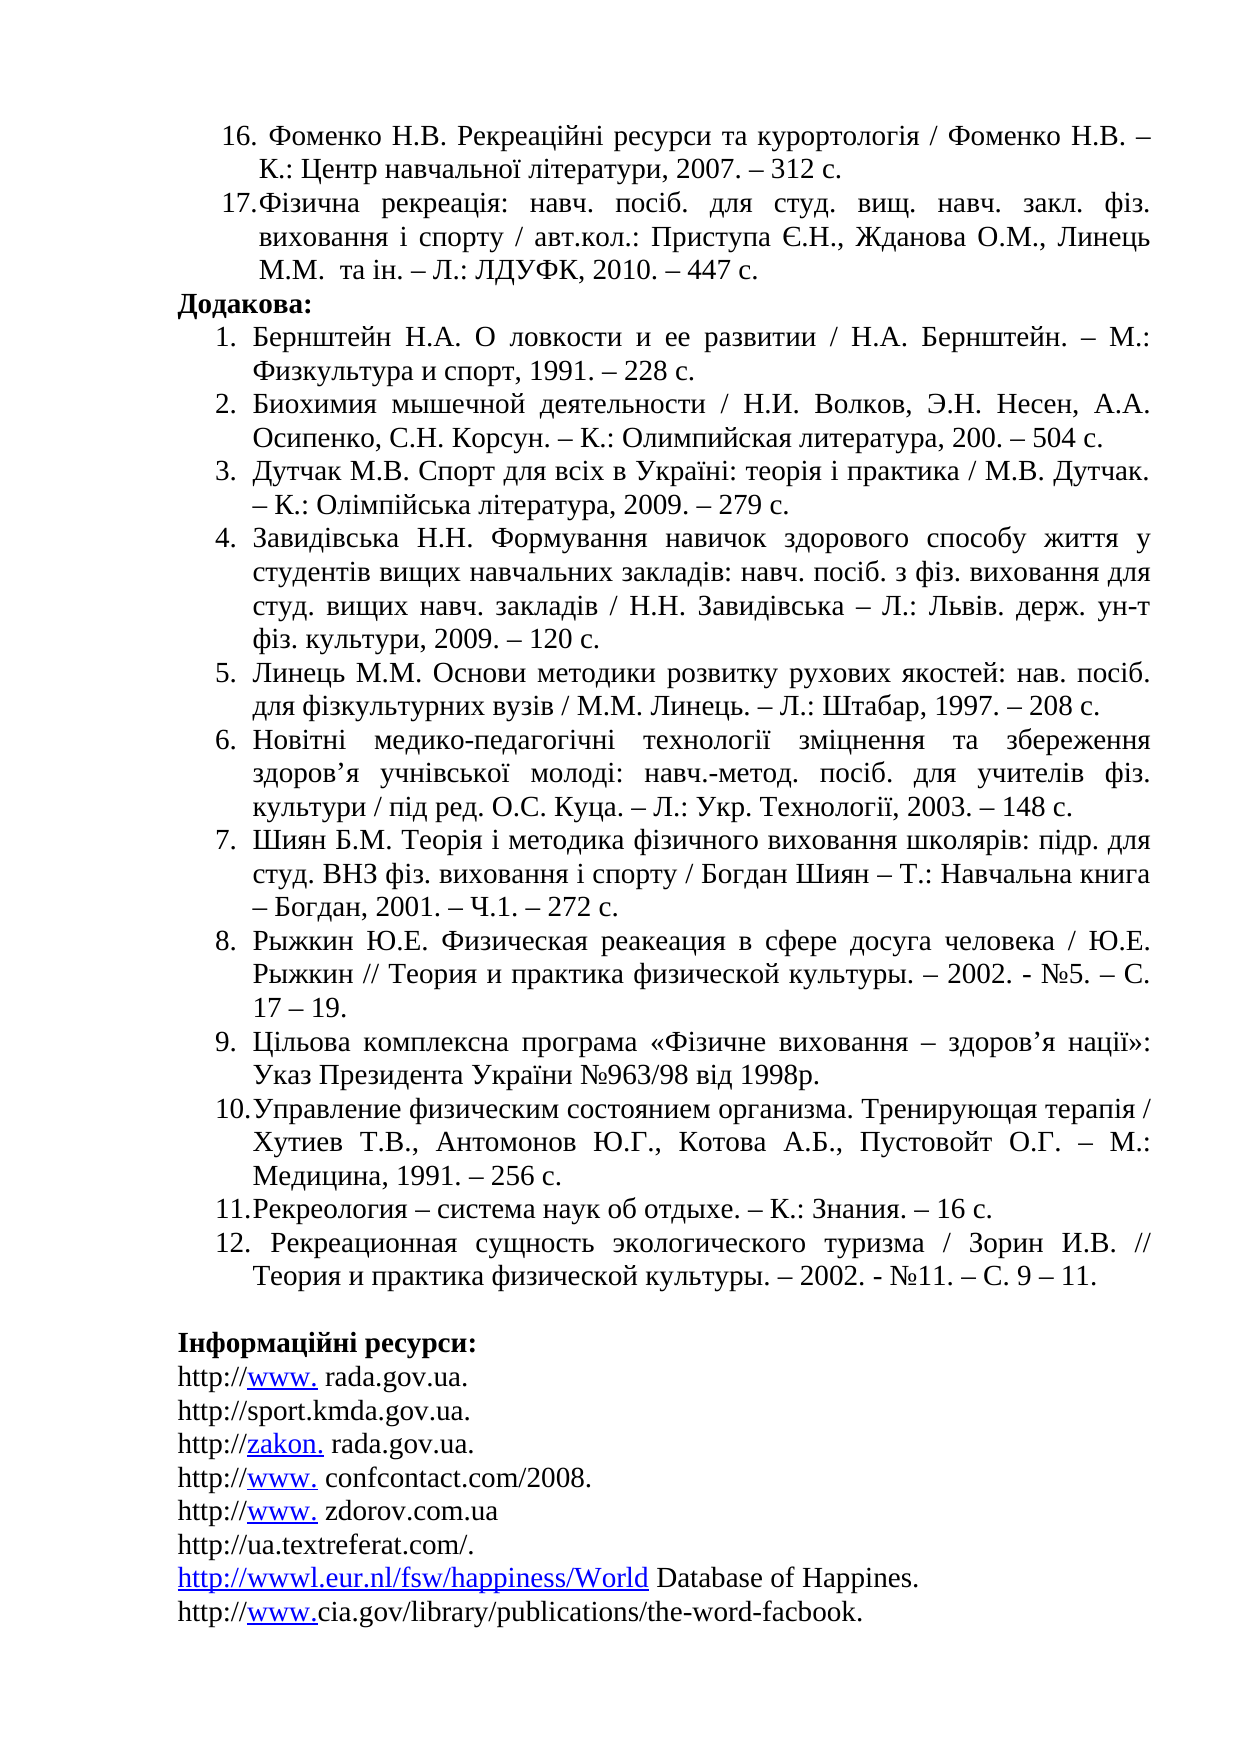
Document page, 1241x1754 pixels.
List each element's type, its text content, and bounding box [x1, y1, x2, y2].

text Інформаційні ресурси: [177, 1326, 1152, 1359]
list Бернштейн Н.А. О ловкости и ее развитии / Н.А. Бернштейн. – М.: Физкультура и спорт, 1991. – 228 с. [215, 319, 1152, 386]
list Цільова комплексна програма «Фізичне виховання – здоров’я нації»: Указ Президента України №963/98 від 1998р. [215, 1024, 1152, 1091]
text http://www. confcontact.com/2008. [177, 1460, 1152, 1493]
text http://ua.textreferat.com/. [177, 1527, 1152, 1560]
list Завидівська Н.Н. Формування навичок здорового способу життя у студентів вищих навчальних закладів: навч. посіб. з фіз. виховання для студ. вищих навч. закладів / Н.Н. Завидівська – Л.: Львів. держ. ун-т фіз. культури, 2009. – 120 с. [215, 521, 1152, 655]
text http://www. rada.gov.ua. [177, 1359, 1152, 1393]
text http://zakon. rada.gov.ua. [177, 1426, 1152, 1460]
list Дутчак М.В. Спорт для всіх в Україні: теорія і практика / М.В. Дутчак. – К.: Олімпійська література, 2009. – 279 с. [215, 453, 1152, 521]
list Рекреационная сущность экологического туризма / Зорин И.В. // Теория и практика физической культуры. – 2002. - №11. – С. 9 – 11. [215, 1225, 1152, 1292]
text http://wwwl.eur.nl/fsw/happiness/World Database of Happines. [177, 1560, 1152, 1594]
list Новітні медико-педагогічні технології зміцнення та збереження здоров’я учнівської молоді: навч.-метод. посіб. для учителів фіз. культури / під ред. О.С. Куца. – Л.: Укр. Технології, 2003. – 148 с. [215, 722, 1152, 822]
list Фізична рекреація: навч. посіб. для студ. вищ. навч. закл. фіз. виховання і спорту / авт.кол.: Приступа Є.Н., Жданова О.М., Линець М.М. та ін. – Л.: ЛДУФК, 2010. – 447 с. [221, 185, 1152, 286]
list Рекреология – система наук об отдыхе. – К.: Знания. – 16 с. [215, 1191, 1152, 1225]
text Додакова: [177, 286, 1152, 319]
list Управление физическим состоянием организма. Тренирующая терапія / Хутиев Т.В., Антомонов Ю.Г., Котова А.Б., Пустовойт О.Г. – М.: Медицина, 1991. – 256 с. [215, 1091, 1152, 1191]
list Рыжкин Ю.Е. Физическая реакеация в сфере досуга человека / Ю.Е. Рыжкин // Теория и практика физической культуры. – 2002. - №5. – С. 17 – 19. [215, 923, 1152, 1024]
text http://www.cia.gov/library/publications/the-word-facbook. [177, 1594, 1152, 1627]
list Фоменко Н.В. Рекреаційні ресурси та курортологія / Фоменко Н.В. – К.: Центр навчальної літератури, 2007. – 312 с. [221, 118, 1152, 185]
list Шиян Б.М. Теорія і методика фізичного виховання школярів: підр. для студ. ВНЗ фіз. виховання і спорту / Богдан Шиян – Т.: Навчальна книга – Богдан, 2001. – Ч.1. – 272 с. [215, 822, 1152, 923]
text http://sport.kmda.gov.ua. [177, 1393, 1152, 1426]
list Биохимия мышечной деятельности / Н.И. Волков, Э.Н. Несен, А.А. Осипенко, С.Н. Корсун. – К.: Олимпийская литература, 200. – 504 с. [215, 386, 1152, 453]
list Линець М.М. Основи методики розвитку рухових якостей: нав. посіб. для фізкультурних вузів / М.М. Линець. – Л.: Штабар, 1997. – 208 с. [215, 655, 1152, 722]
text http://www. zdorov.com.ua [177, 1493, 1152, 1527]
